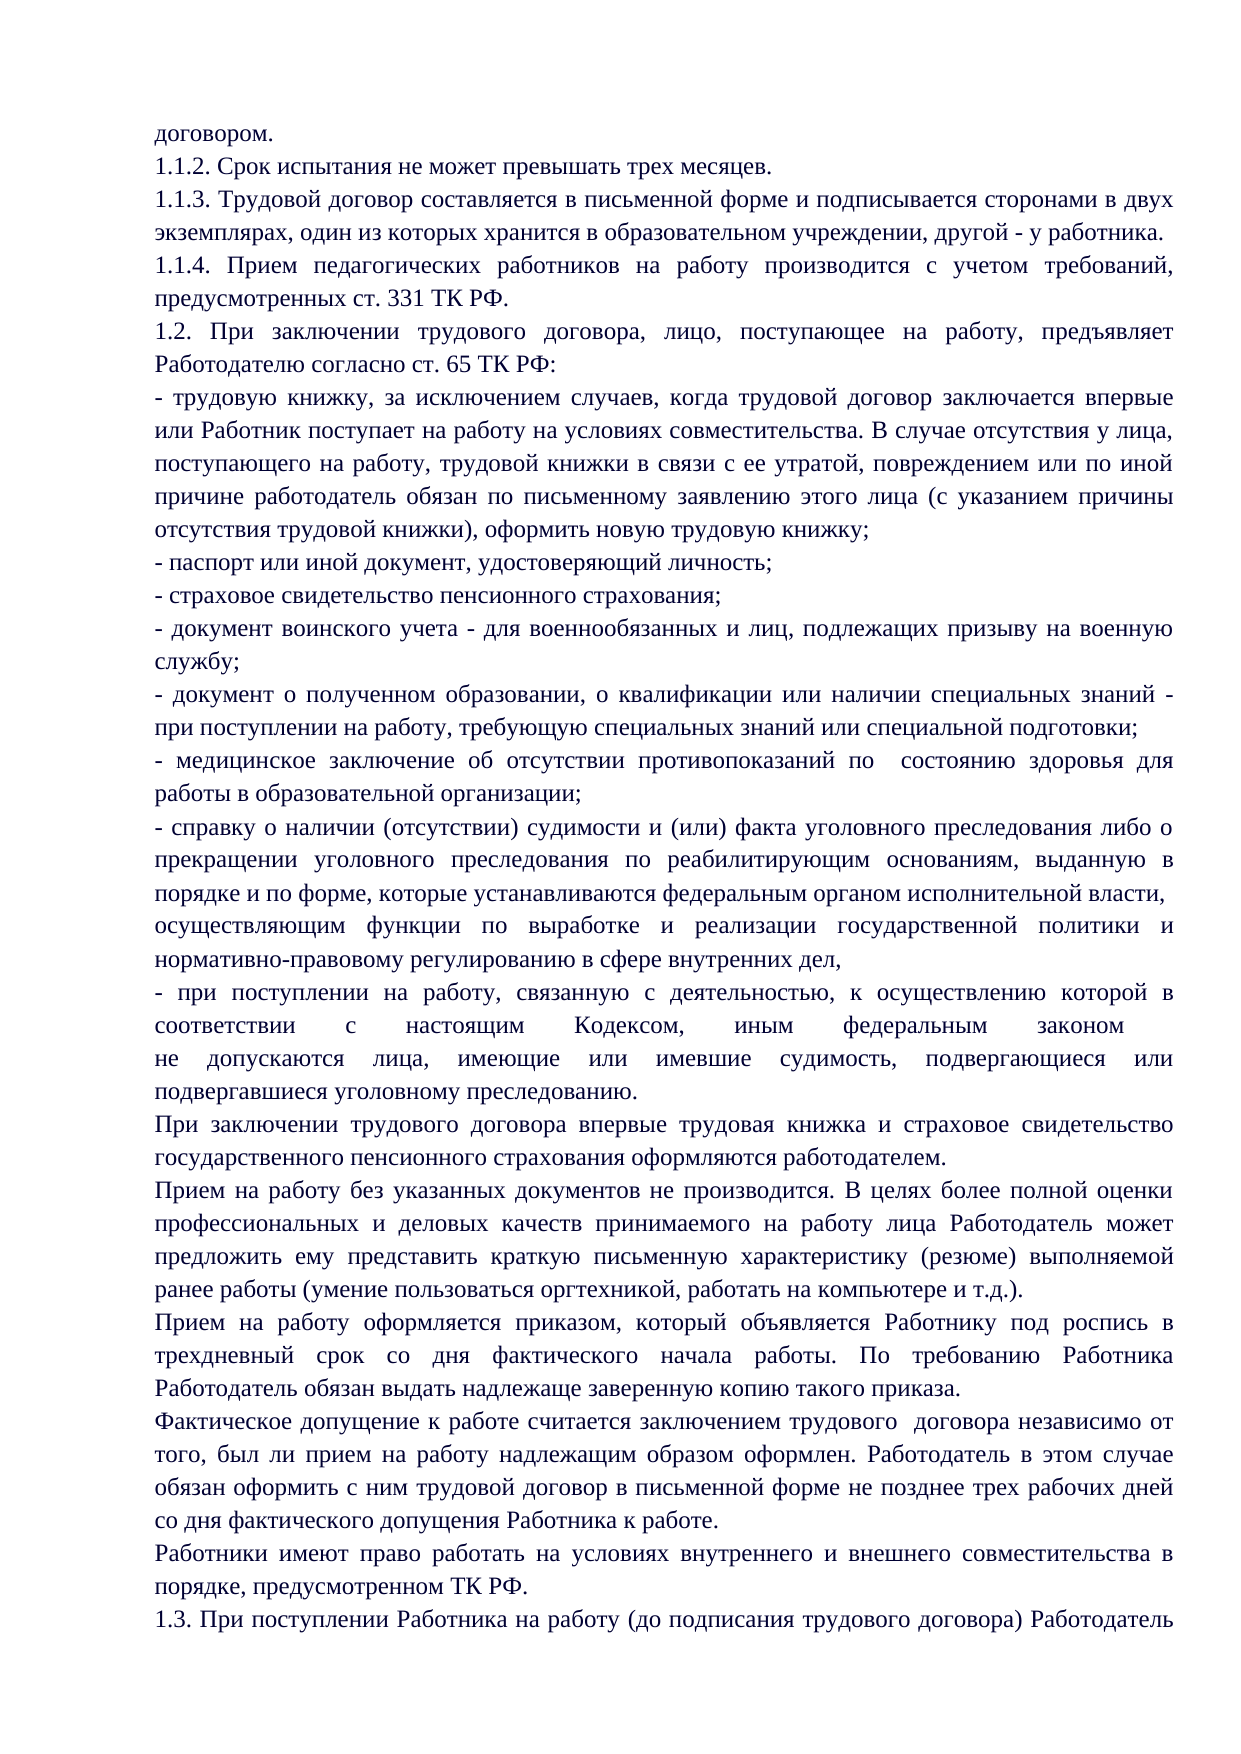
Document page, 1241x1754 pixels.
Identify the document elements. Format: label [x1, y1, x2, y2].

table_header [154, 118, 1174, 1633]
